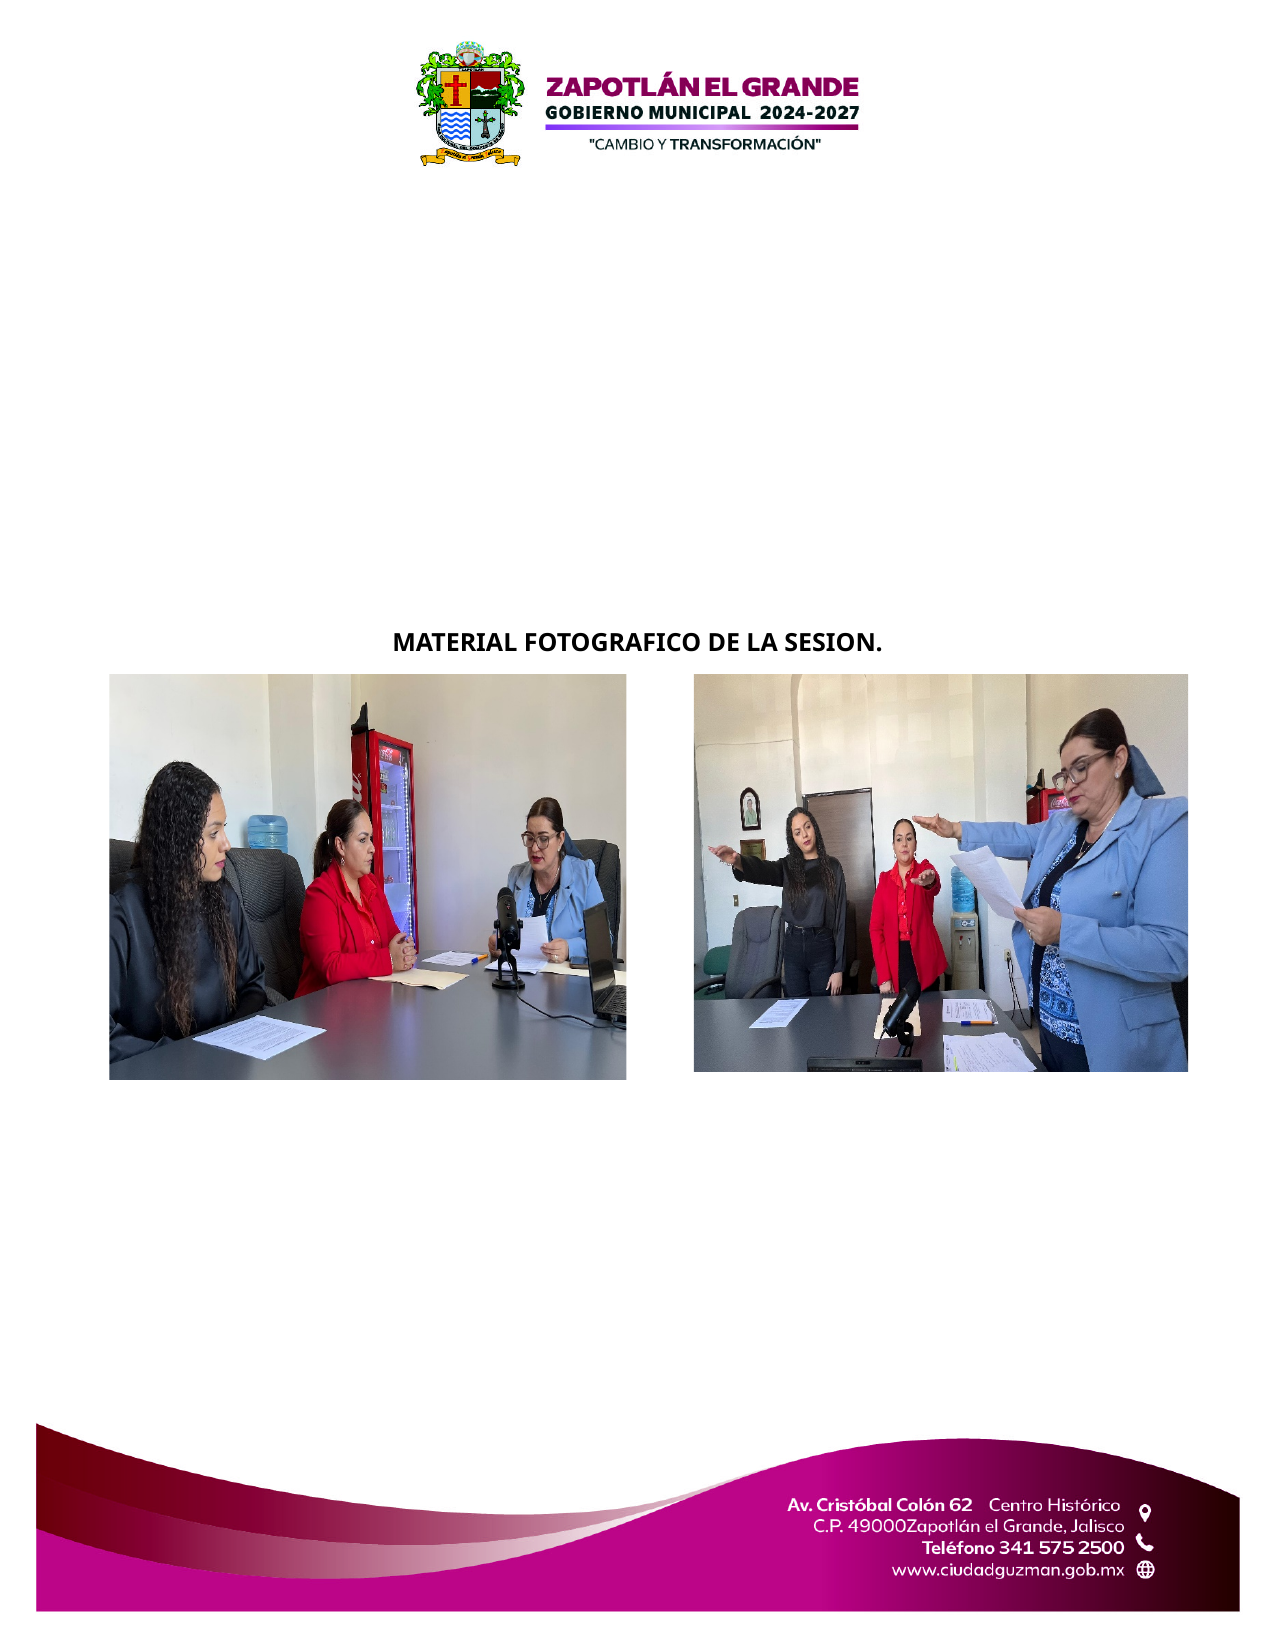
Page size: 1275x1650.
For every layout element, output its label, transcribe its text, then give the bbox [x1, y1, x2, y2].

text MATERIAL FOTOGRAFICO DE LA SESION. [177, 624, 1098, 658]
picture [0, 0, 1275, 1650]
